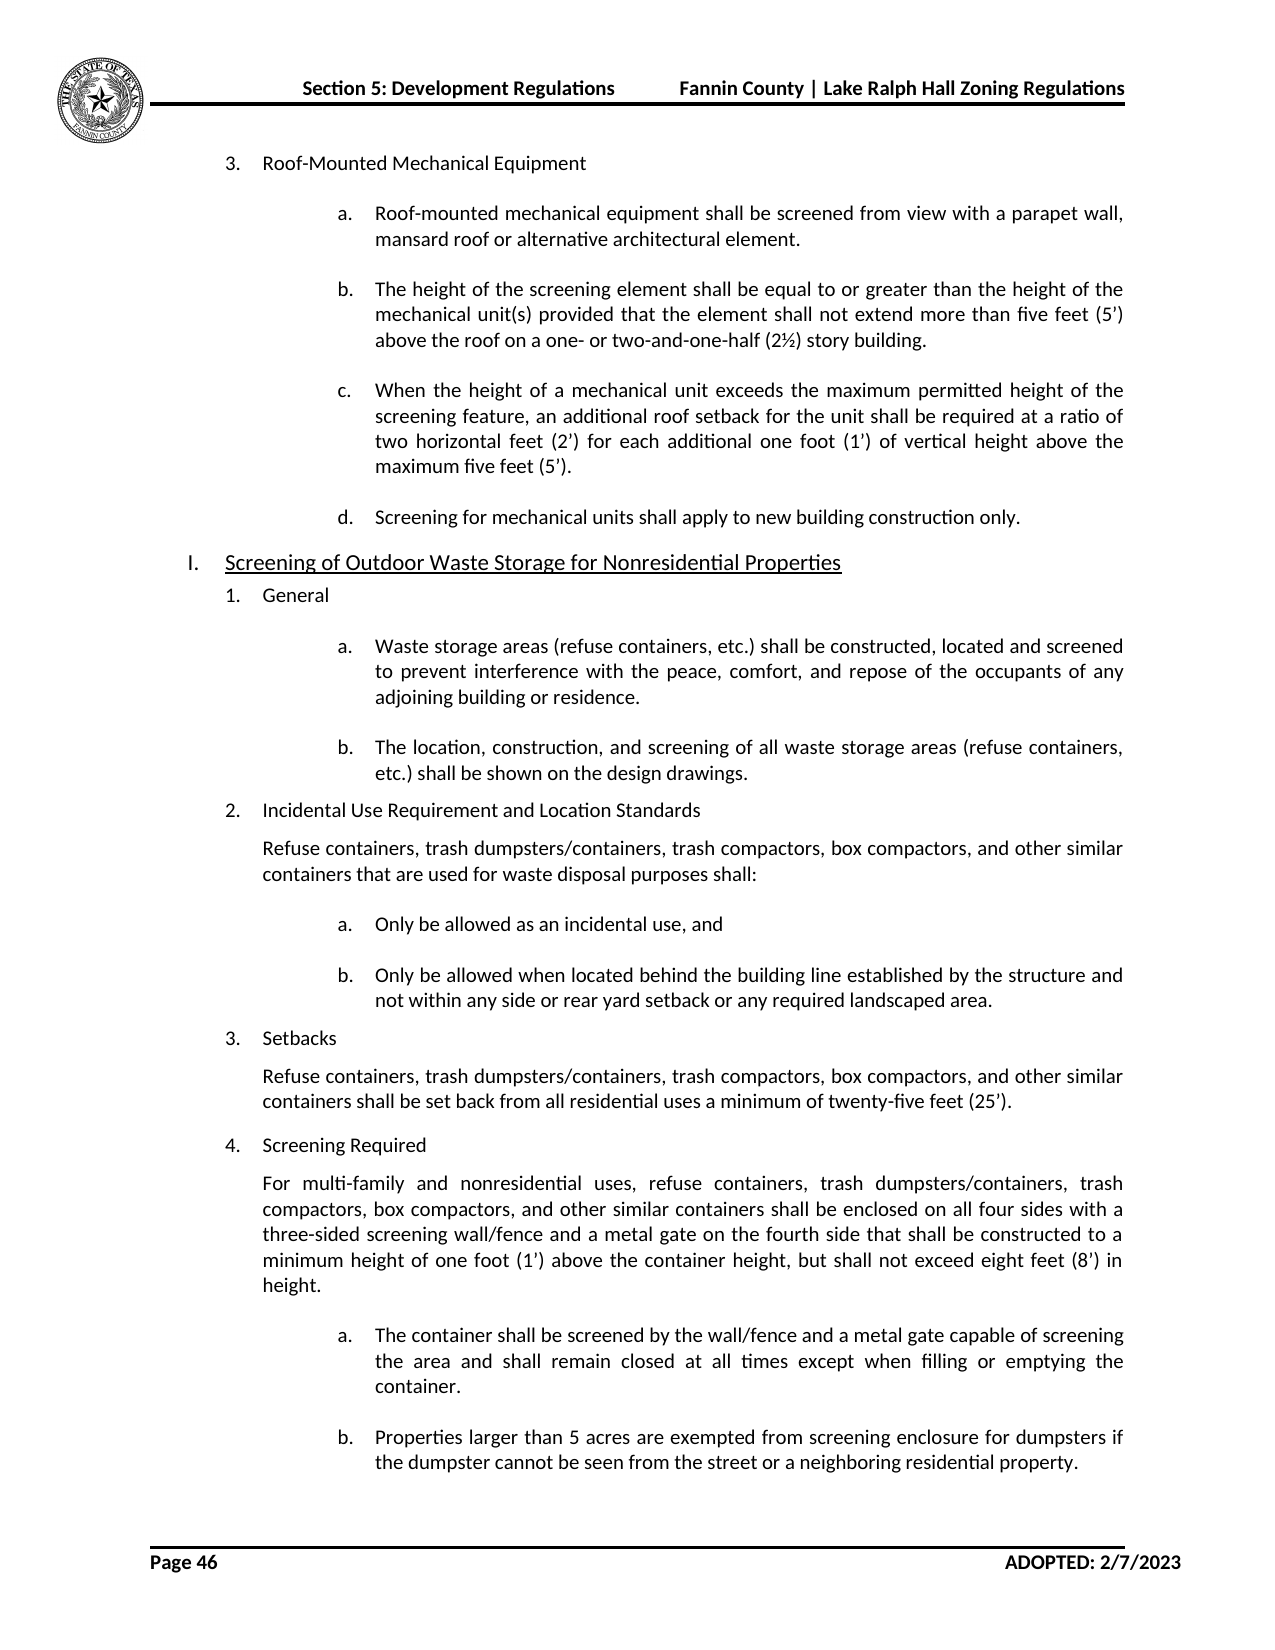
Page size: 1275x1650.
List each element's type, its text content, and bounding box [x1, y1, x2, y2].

subtitle Roof-mounted mechanical equipment shall be screened from view with a parapet wall, mansard roof or alternative architectural element. [337, 200, 1125, 251]
subtitle Roof-Mounted Mechanical Equipment [225, 150, 1125, 175]
subtitle Screening Required [225, 1133, 1125, 1158]
subtitle Only be allowed when located behind the building line established by the structure and not within any side or rear yard setback or any required landscaped area. [337, 962, 1125, 1013]
subtitle Properties larger than 5 acres are exempted from screening enclosure for dumpsters if the dumpster cannot be seen from the street or a neighboring residential property. [337, 1424, 1125, 1475]
subtitle Refuse containers, trash dumpsters/containers, trash compactors, box compactors, and other similar containers that are used for waste disposal purposes shall: [262, 836, 1125, 886]
subtitle The container shall be screened by the wall/fence and a metal gate capable of screening the area and shall remain closed at all times except when filling or emptying the container. [337, 1323, 1125, 1399]
subtitle Waste storage areas (refuse containers, etc.) shall be constructed, located and screened to prevent interference with the peace, comfort, and repose of the occupants of any adjoining building or residence. [337, 633, 1125, 709]
subtitle Screening of Outdoor Waste Storage for Nonresidential Properties [187, 548, 1125, 576]
subtitle The height of the screening element shall be equal to or greater than the height of the mechanical unit(s) provided that the element shall not extend more than five feet (5’) above the roof on a one- or two-and-one-half (2½) story building. [337, 276, 1125, 352]
subtitle Setbacks [225, 1025, 1125, 1051]
subtitle The location, construction, and screening of all waste storage areas (refuse containers, etc.) shall be shown on the design drawings. [337, 734, 1125, 785]
subtitle General [225, 583, 1125, 608]
subtitle Only be allowed as an incidental use, and [337, 911, 1125, 937]
subtitle Screening for mechanical units shall apply to new building construction only. [337, 504, 1125, 529]
subtitle When the height of a mechanical unit exceeds the maximum permitted height of the screening feature, an additional roof setback for the unit shall be required at a ratio of two horizontal feet (2’) for each additional one foot (1’) of vertical height above the maximum five feet (5’). [337, 377, 1125, 479]
subtitle Refuse containers, trash dumpsters/containers, trash compactors, box compactors, and other similar containers shall be set back from all residential uses a minimum of twenty-five feet (25’). [262, 1063, 1125, 1114]
picture [53, 56, 149, 145]
subtitle For multi-family and nonresidential uses, refuse containers, trash dumpsters/containers, trash compactors, box compactors, and other similar containers shall be enclosed on all four sides with a three-sided screening wall/fence and a metal gate on the fourth side that shall be constructed to a minimum height of one foot (1’) above the container height, but shall not exceed eight feet (8’) in height. [262, 1171, 1125, 1298]
subtitle Incidental Use Requirement and Location Standards [225, 798, 1125, 823]
